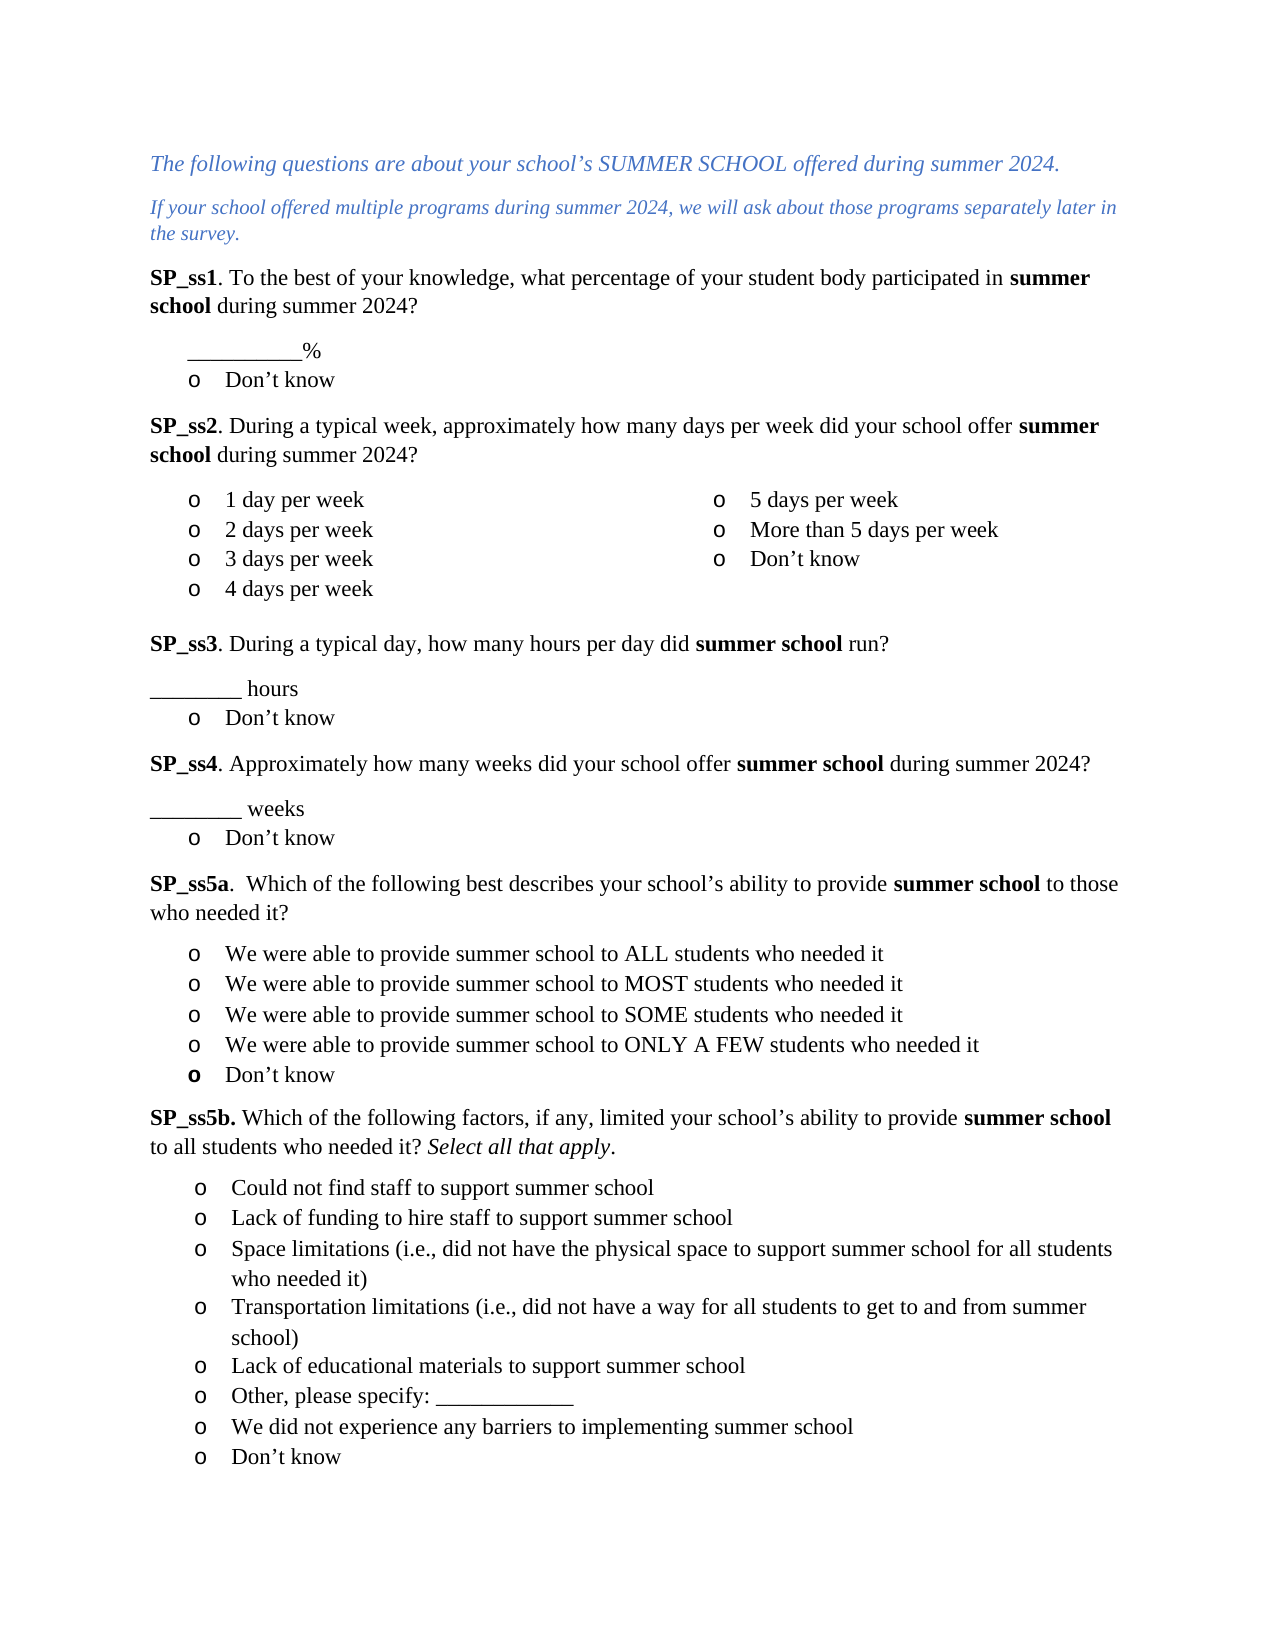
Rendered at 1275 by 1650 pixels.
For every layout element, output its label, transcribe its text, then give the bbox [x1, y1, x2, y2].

text SP_ss2. During a typical week, approximately how many days per week did your school offer summer school during summer 2024? [150, 412, 1125, 467]
list We were able to provide summer school to ALL students who needed it [187, 940, 1125, 968]
list We were able to provide summer school to ONLY A FEW students who needed it [187, 1031, 1125, 1059]
list We did not experience any barriers to implementing summer school [194, 1413, 1125, 1441]
list Space limitations (i.e., did not have the physical space to support summer school for all students who needed it) [194, 1235, 1125, 1291]
text SP_ss5b. Which of the following factors, if any, limited your school’s ability to provide summer school to all students who needed it? Select all that apply. [150, 1104, 1125, 1159]
list 3 days per week [187, 546, 600, 574]
list Other, please specify: ____________ [194, 1383, 1125, 1411]
text ________ hours [150, 675, 1125, 702]
list Don’t know [194, 1443, 1125, 1472]
list Don’t know [187, 1062, 1125, 1090]
list We were able to provide summer school to SOME students who needed it [187, 1001, 1125, 1029]
list 4 days per week [187, 575, 600, 604]
list Don’t know [187, 704, 1125, 732]
list More than 5 days per week [712, 516, 1125, 544]
text SP_ss5a. Which of the following best describes your school’s ability to provide summer school to those who needed it? [150, 871, 1125, 925]
list Transportation limitations (i.e., did not have a way for all students to get to and from summer school) [194, 1293, 1125, 1350]
list 5 days per week [712, 486, 1125, 514]
text If your school offered multiple programs during summer 2024, we will ask about those programs separately later in the survey. [150, 195, 1125, 245]
list Could not find staff to support summer school [194, 1174, 1125, 1202]
list Don’t know [187, 824, 1125, 852]
text SP_ss4. Approximately how many weeks did your school offer summer school during summer 2024? [150, 750, 1125, 777]
list Don’t know [712, 546, 1125, 574]
text __________% [150, 337, 1125, 363]
text ________ weeks [150, 796, 1125, 822]
list Lack of funding to hire staff to support summer school [194, 1204, 1125, 1232]
list Lack of educational materials to support summer school [194, 1352, 1125, 1380]
text SP_ss3. During a typical day, how many hours per day did summer school run? [150, 630, 1125, 657]
list Don’t know [187, 366, 1125, 394]
text The following questions are about your school’s SUMMER SCHOOL offered during summer 2024. [150, 150, 1125, 176]
list We were able to provide summer school to MOST students who needed it [187, 970, 1125, 998]
text SP_ss1. To the best of your knowledge, what percentage of your student body participated in summer school during summer 2024? [150, 264, 1125, 318]
list 2 days per week [187, 516, 600, 544]
list 1 day per week [187, 486, 600, 514]
